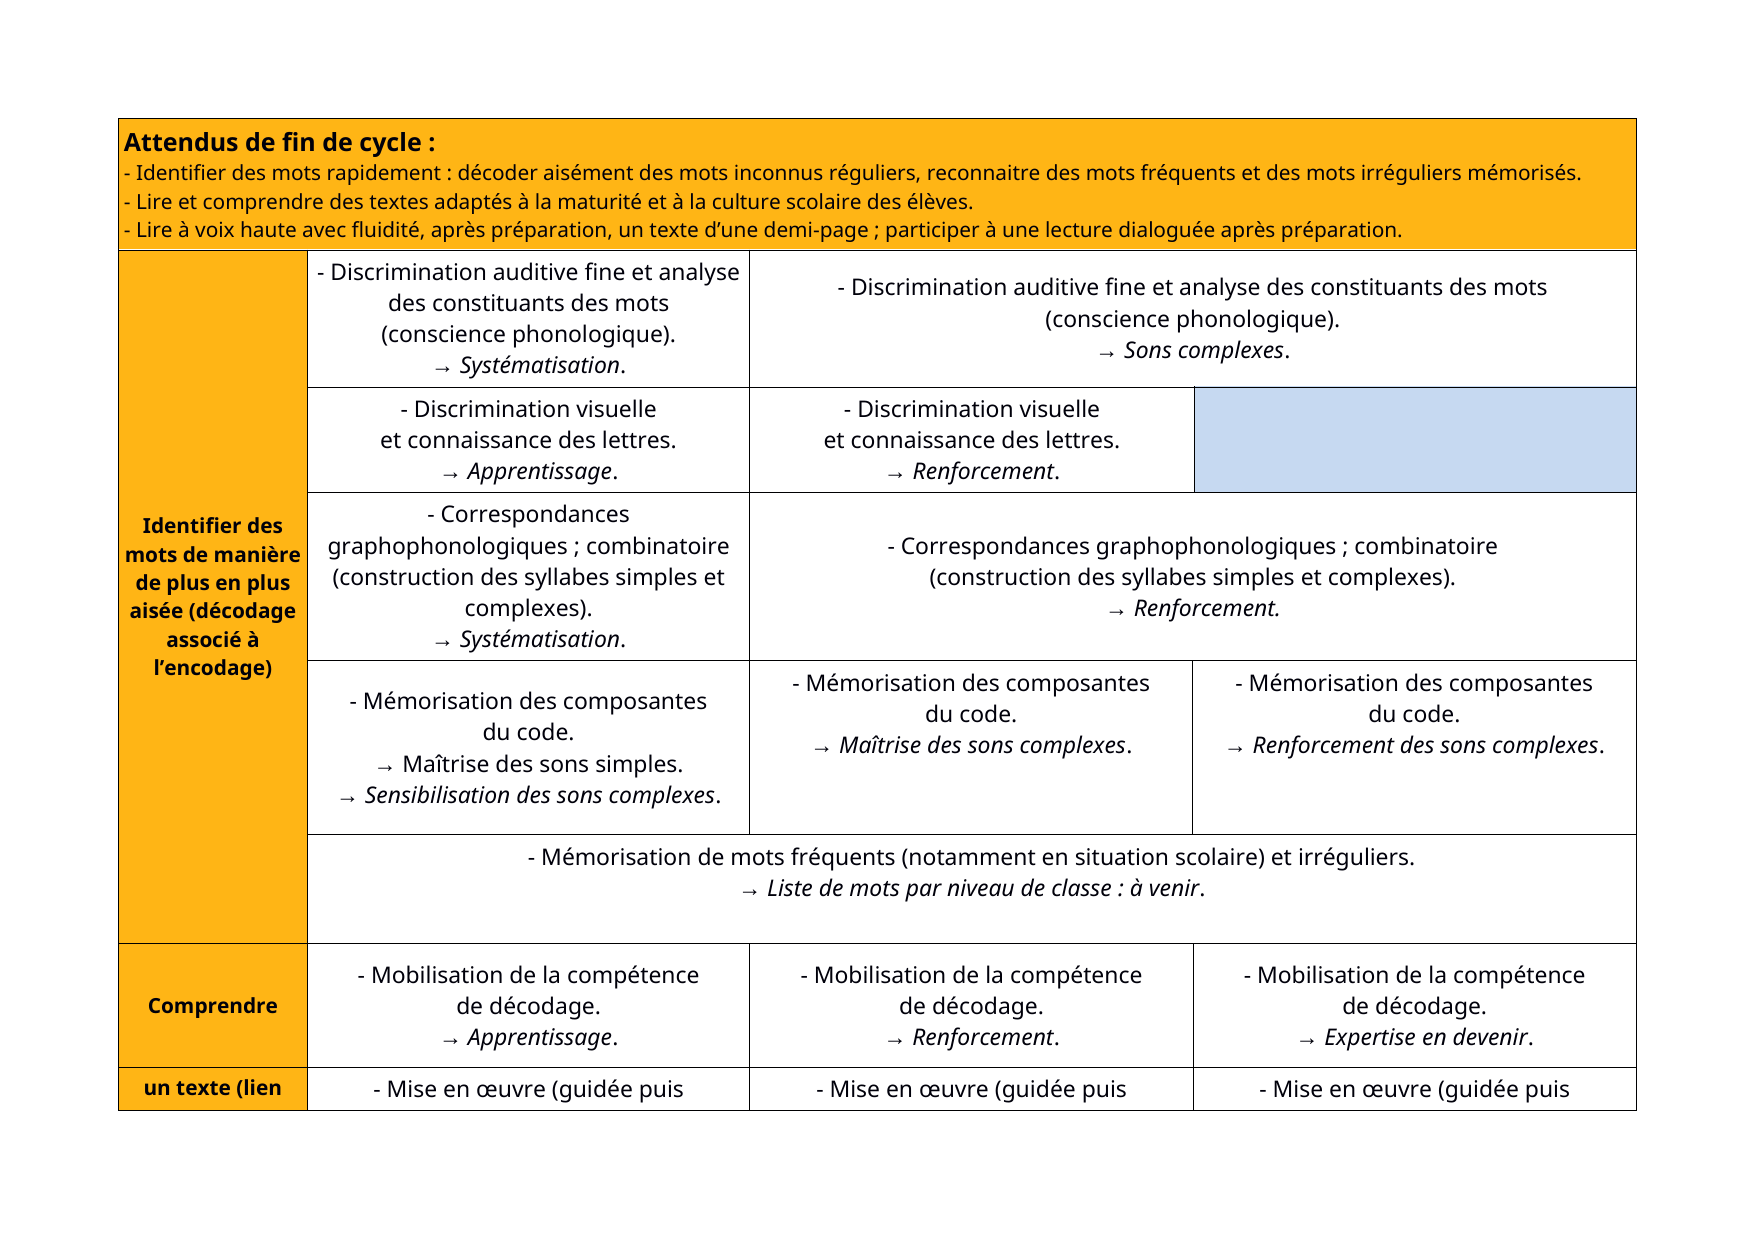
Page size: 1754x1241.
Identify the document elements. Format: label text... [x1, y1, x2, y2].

table_cell - Correspondances graphophonologiques ; combinatoire (construction des syllabes simples et complexes). → Systématisation. [308, 493, 749, 660]
table_cell - Mémorisation des composantes du code. → Maîtrise des sons simples. → Sensibilisation des sons complexes. [308, 661, 749, 834]
table_cell - Discrimination auditive fine et analyse des constituants des mots (conscience phonologique). → Sons complexes. [750, 251, 1636, 386]
table_cell [1195, 388, 1636, 492]
table_cell - Mémorisation des composantes du code. → Maîtrise des sons complexes. [750, 661, 1192, 834]
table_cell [750, 1068, 1193, 1110]
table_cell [119, 119, 1636, 249]
table_cell Comprendre [119, 944, 307, 1067]
table_cell - Discrimination visuelle et connaissance des lettres. → Renforcement. [750, 388, 1194, 492]
table_cell - Discrimination auditive fine et analyse des constituants des mots (conscience phonologique). → Systématisation. [308, 251, 749, 386]
table_cell - Mémorisation des composantes du code. → Renforcement des sons complexes. [1193, 661, 1636, 834]
table_cell - Correspondances graphophonologiques ; combinatoire (construction des syllabes simples et complexes). → Renforcement. [750, 493, 1636, 660]
table_cell Identifier des mots de manière de plus en plus aisée (décodage associé à l’encodage) [119, 251, 307, 943]
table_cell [1194, 1068, 1636, 1110]
table_cell - Discrimination visuelle et connaissance des lettres. → Apprentissage. [308, 388, 749, 492]
table_cell - Mobilisation de la compétence de décodage. → Apprentissage. [308, 944, 749, 1067]
table_cell - Mémorisation de mots fréquents (notamment en situation scolaire) et irréguliers. → Liste de mots par niveau de classe : à venir. [308, 835, 1636, 943]
table_cell - Mobilisation de la compétence de décodage. → Expertise en devenir. [1194, 944, 1636, 1067]
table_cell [119, 1068, 307, 1110]
table_cell - Mobilisation de la compétence de décodage. → Renforcement. [750, 944, 1193, 1067]
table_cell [308, 1068, 749, 1110]
